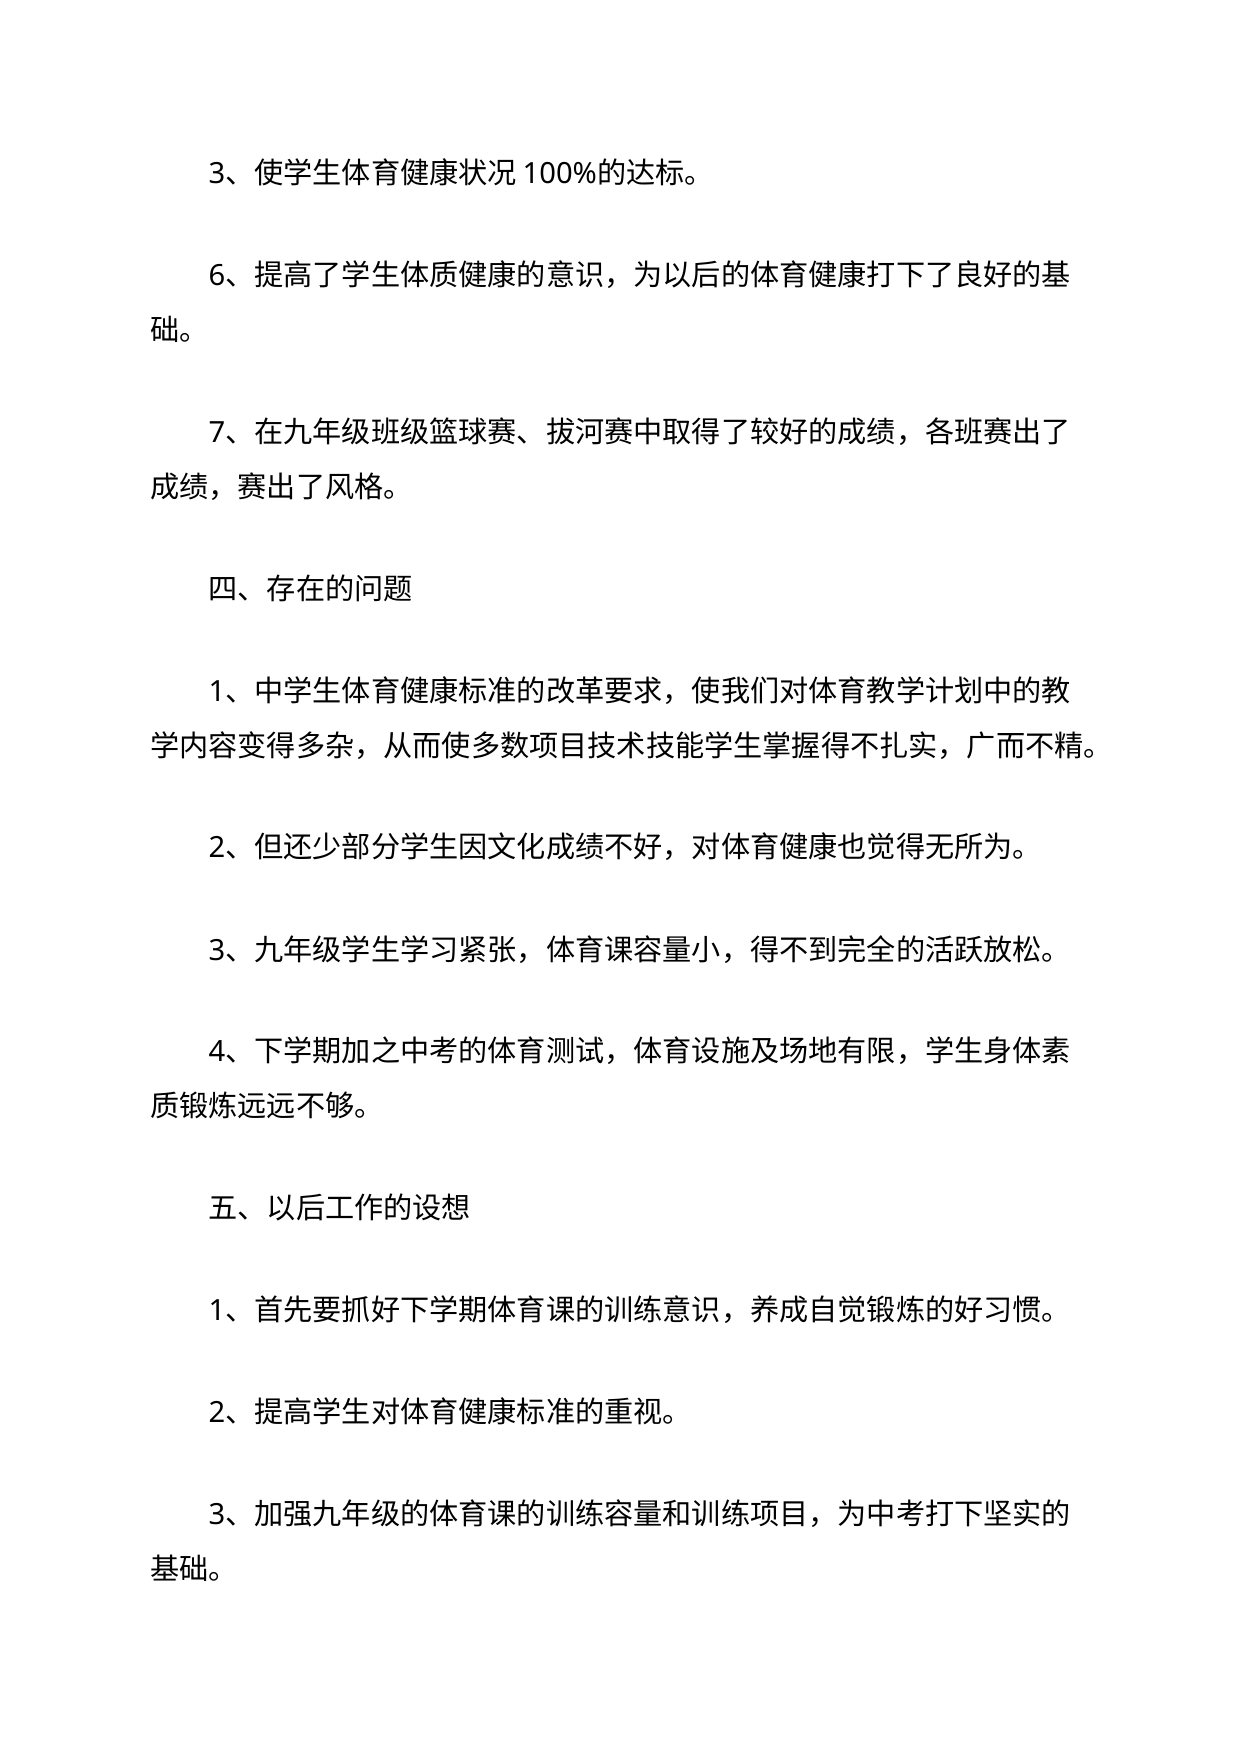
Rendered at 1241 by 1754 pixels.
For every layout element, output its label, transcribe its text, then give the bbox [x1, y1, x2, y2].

text 四、存在的问题 [150, 566, 1090, 608]
text 2、提高学生对体育健康标准的重视。 [150, 1388, 1090, 1431]
text 3、九年级学生学习紧张，体育课容量小，得不到完全的活跃放松。 [150, 926, 1090, 968]
text 3、使学生体育健康状况100%的达标。 [150, 150, 1090, 192]
text 1、首先要抓好下学期体育课的训练意识，养成自觉锻炼的好习惯。 [150, 1287, 1090, 1329]
text 五、以后工作的设想 [150, 1185, 1090, 1227]
text 7、在九年级班级篮球赛、拔河赛中取得了较好的成绩，各班赛出了成绩，赛出了风格。 [150, 409, 1090, 506]
text 4、下学期加之中考的体育测试，体育设施及场地有限，学生身体素质锻炼远远不够。 [150, 1028, 1090, 1125]
text 2、但还少部分学生因文化成绩不好，对体育健康也觉得无所为。 [150, 824, 1090, 866]
text 3、加强九年级的体育课的训练容量和训练项目，为中考打下坚实的基础。 [150, 1491, 1090, 1588]
text 1、中学生体育健康标准的改革要求，使我们对体育教学计划中的教学内容变得多杂，从而使多数项目技术技能学生掌握得不扎实，广而不精。 [150, 667, 1090, 764]
text 6、提高了学生体质健康的意识，为以后的体育健康打下了良好的基础。 [150, 252, 1090, 349]
